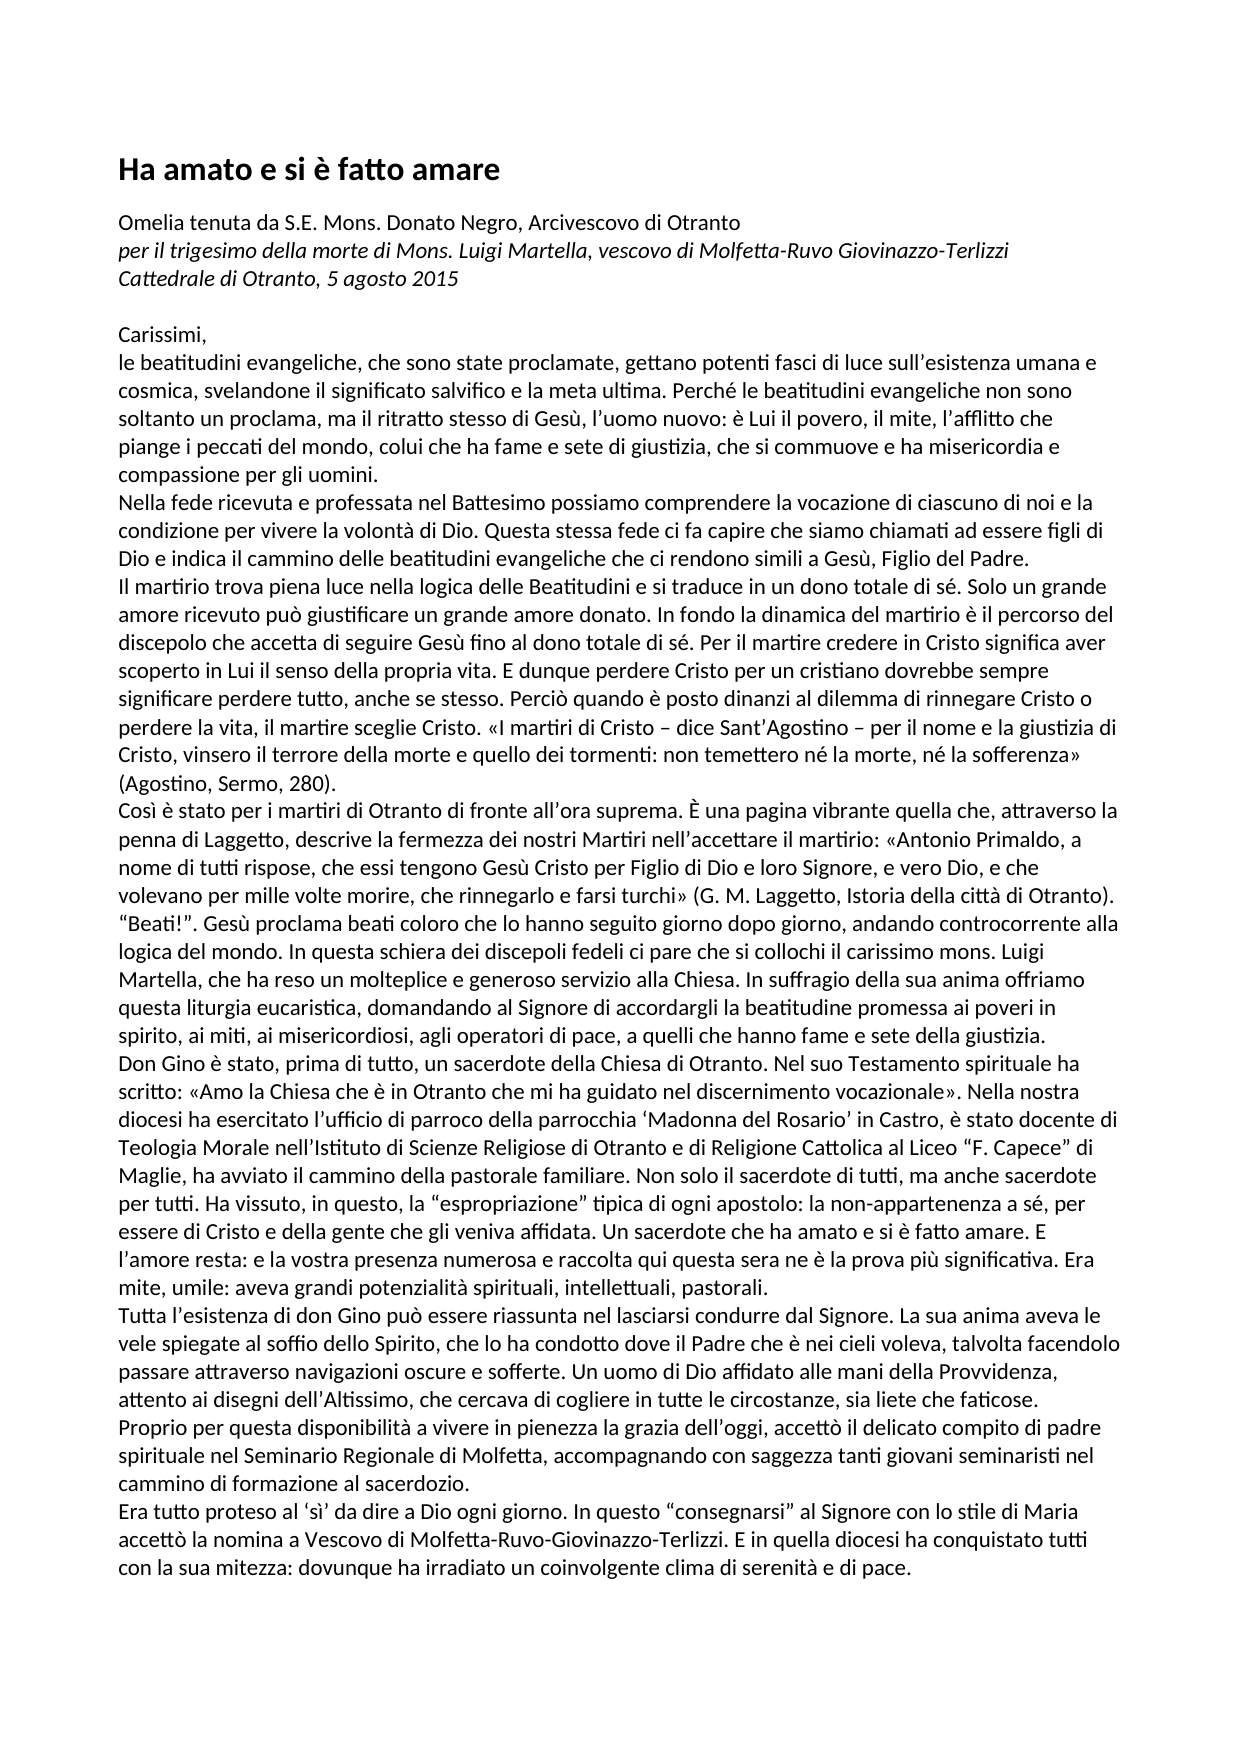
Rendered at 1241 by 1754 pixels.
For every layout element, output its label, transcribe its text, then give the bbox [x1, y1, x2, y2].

text Così è stato per i martiri di Otranto di fronte all’ora suprema. È una pagina vibrante quella che, attraverso la penna di Laggetto, descrive la fermezza dei nostri Martiri nell’accettare il martirio: «Antonio Primaldo, a nome di tutti rispose, che essi tengono Gesù Cristo per Figlio di Dio e loro Signore, e vero Dio, e che volevano per mille volte morire, che rinnegarlo e farsi turchi» (G. M. Laggetto, Istoria della città di Otranto). [118, 797, 1122, 909]
text Il martirio trova piena luce nella logica delle Beatitudini e si traduce in un dono totale di sé. Solo un grande amore ricevuto può giustificare un grande amore donato. In fondo la dinamica del martirio è il percorso del discepolo che accetta di seguire Gesù fino al dono totale di sé. Per il martire credere in Cristo significa aver scoperto in Lui il senso della propria vita. E dunque perdere Cristo per un cristiano dovrebbe sempre significare perdere tutto, anche se stesso. Perciò quando è posto dinanzi al dilemma di rinnegare Cristo o perdere la vita, il martire sceglie Cristo. «I martiri di Cristo – dice Sant’Agostino – per il nome e la giustizia di Cristo, vinsero il terrore della morte e quello dei tormenti: non temettero né la morte, né la sofferenza» (Agostino, Sermo, 280). [118, 572, 1122, 797]
text le beatitudini evangeliche, che sono state proclamate, gettano potenti fasci di luce sull’esistenza umana e cosmica, svelandone il significato salvifico e la meta ultima. Perché le beatitudini evangeliche non sono soltanto un proclama, ma il ritratto stesso di Gesù, l’uomo nuovo: è Lui il povero, il mite, l’afflitto che piange i peccati del mondo, colui che ha fame e sete di giustizia, che si commuove e ha misericordia e compassione per gli uomini. [118, 348, 1122, 488]
text Omelia tenuta da S.E. Mons. Donato Negro, Arcivescovo di Otranto [118, 208, 1122, 236]
text Ha amato e si è fatto amare [118, 148, 1122, 188]
text per il trigesimo della morte di Mons. Luigi Martella, vescovo di Molfetta-Ruvo Giovinazzo-Terlizzi [118, 236, 1122, 264]
text “Beati!”. Gesù proclama beati coloro che lo hanno seguito giorno dopo giorno, andando controcorrente alla logica del mondo. In questa schiera dei discepoli fedeli ci pare che si collochi il carissimo mons. Luigi Martella, che ha reso un molteplice e generoso servizio alla Chiesa. In suffragio della sua anima offriamo questa liturgia eucaristica, domandando al Signore di accordargli la beatitudine promessa ai poveri in spirito, ai miti, ai misericordiosi, agli operatori di pace, a quelli che hanno fame e sete della giustizia. [118, 909, 1122, 1049]
text Nella fede ricevuta e professata nel Battesimo possiamo comprendere la vocazione di ciascuno di noi e la condizione per vivere la volontà di Dio. Questa stessa fede ci fa capire che siamo chiamati ad essere figli di Dio e indica il cammino delle beatitudini evangeliche che ci rendono simili a Gesù, Figlio del Padre. [118, 488, 1122, 572]
text Proprio per questa disponibilità a vivere in pienezza la grazia dell’oggi, accettò il delicato compito di padre spirituale nel Seminario Regionale di Molfetta, accompagnando con saggezza tanti giovani seminaristi nel cammino di formazione al sacerdozio. [118, 1413, 1122, 1497]
text Tutta l’esistenza di don Gino può essere riassunta nel lasciarsi condurre dal Signore. La sua anima aveva le vele spiegate al soffio dello Spirito, che lo ha condotto dove il Padre che è nei cieli voleva, talvolta facendolo passare attraverso navigazioni oscure e sofferte. Un uomo di Dio affidato alle mani della Provvidenza, attento ai disegni dell’Altissimo, che cercava di cogliere in tutte le circostanze, sia liete che faticose. [118, 1301, 1122, 1413]
text Era tutto proteso al ‘sì’ da dire a Dio ogni giorno. In questo “consegnarsi” al Signore con lo stile di Maria accettò la nomina a Vescovo di Molfetta-Ruvo-Giovinazzo-Terlizzi. E in quella diocesi ha conquistato tutti con la sua mitezza: dovunque ha irradiato un coinvolgente clima di serenità e di pace. [118, 1497, 1122, 1581]
text Don Gino è stato, prima di tutto, un sacerdote della Chiesa di Otranto. Nel suo Testamento spirituale ha scritto: «Amo la Chiesa che è in Otranto che mi ha guidato nel discernimento vocazionale». Nella nostra diocesi ha esercitato l’ufficio di parroco della parrocchia ‘Madonna del Rosario’ in Castro, è stato docente di Teologia Morale nell’Istituto di Scienze Religiose di Otranto e di Religione Cattolica al Liceo “F. Capece” di Maglie, ha avviato il cammino della pastorale familiare. Non solo il sacerdote di tutti, ma anche sacerdote per tutti. Ha vissuto, in questo, la “espropriazione” tipica di ogni apostolo: la non-appartenenza a sé, per essere di Cristo e della gente che gli veniva affidata. Un sacerdote che ha amato e si è fatto amare. E l’amore resta: e la vostra presenza numerosa e raccolta qui questa sera ne è la prova più significativa. Era mite, umile: aveva grandi potenzialità spirituali, intellettuali, pastorali. [118, 1049, 1122, 1301]
text Carissimi, [118, 320, 1122, 348]
text Cattedrale di Otranto, 5 agosto 2015 [118, 264, 1122, 292]
